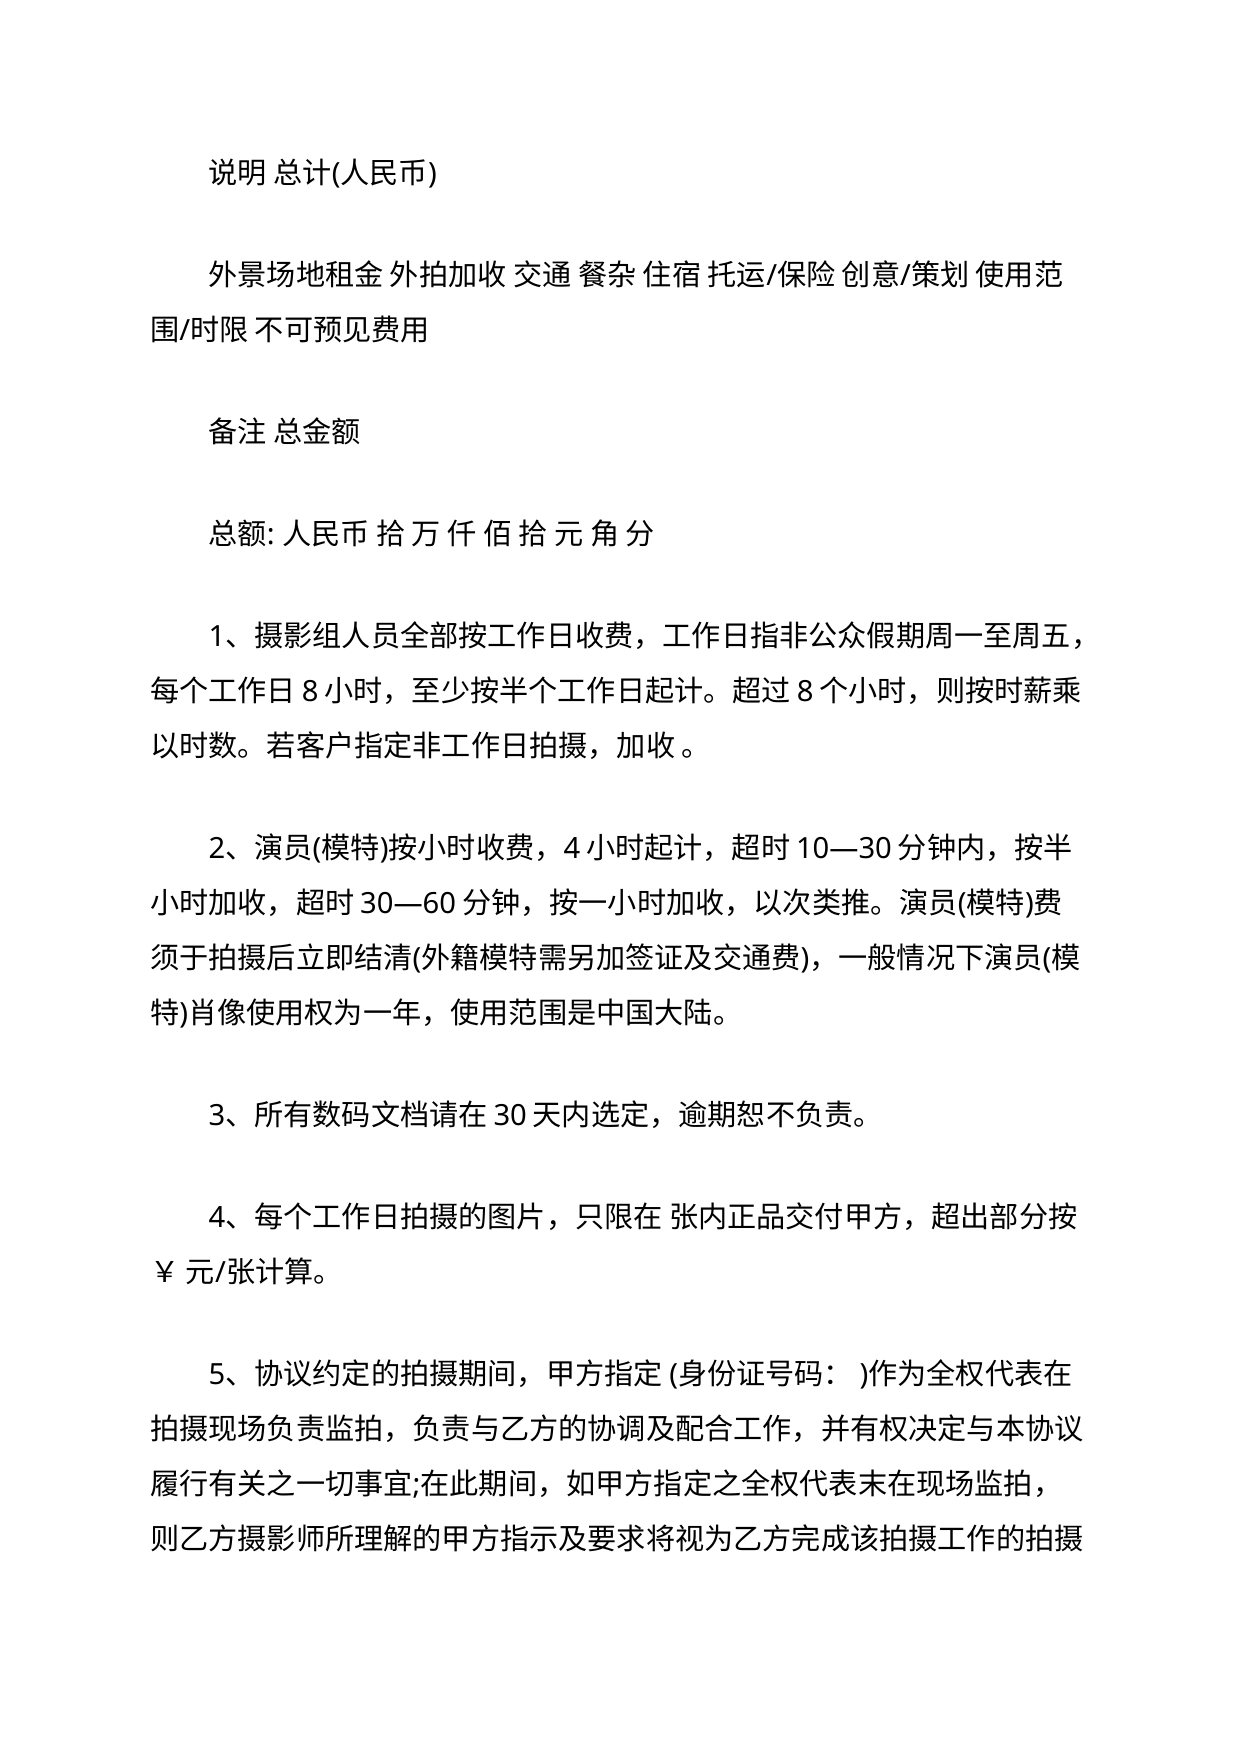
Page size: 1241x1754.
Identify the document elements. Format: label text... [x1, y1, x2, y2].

text 备注 总金额 [150, 409, 1090, 451]
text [150, 1350, 1090, 1558]
text 外景场地租金 外拍加收 交通 餐杂 住宿 托运/保险 创意/策划 使用范围/时限 不可预见费用 [150, 252, 1090, 349]
text 总额: 人民币 拾 万 仟 佰 拾 元 角 分 [150, 511, 1090, 553]
text 4、每个工作日拍摄的图片，只限在 张内正品交付甲方，超出部分按￥ 元/张计算。 [150, 1193, 1090, 1291]
text 说明 总计(人民币) [150, 150, 1090, 192]
text 1、摄影组人员全部按工作日收费，工作日指非公众假期周一至周五，每个工作日8小时，至少按半个工作日起计。超过8个小时，则按时薪乘以时数。若客户指定非工作日拍摄，加收 。 [150, 613, 1090, 765]
text 2、演员(模特)按小时收费，4小时起计，超时10—30分钟内，按半小时加收，超时30—60分钟，按一小时加收，以次类推。演员(模特)费须于拍摄后立即结清(外籍模特需另加签证及交通费)，一般情况下演员(模特)肖像使用权为一年，使用范围是中国大陆。 [150, 824, 1090, 1032]
text 3、所有数码文档请在30天内选定，逾期恕不负责。 [150, 1091, 1090, 1134]
